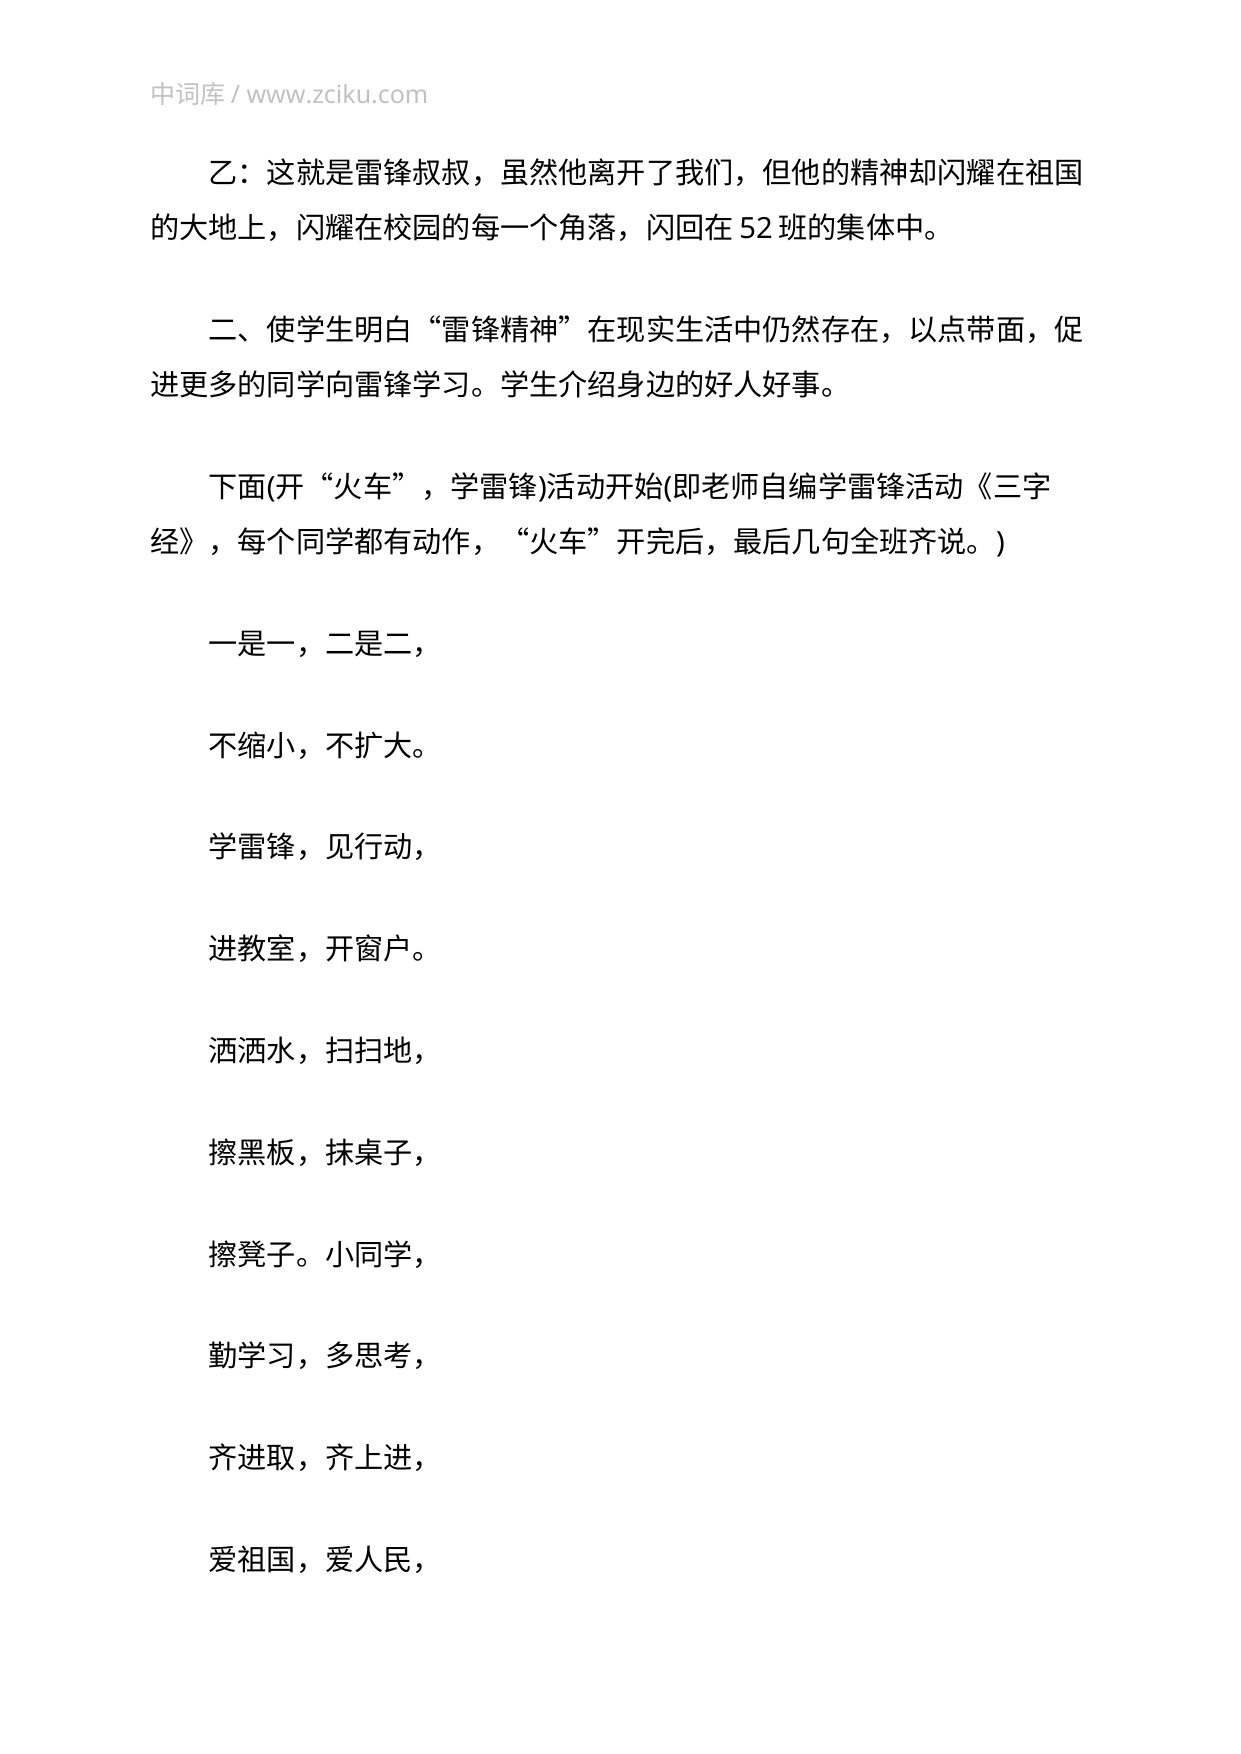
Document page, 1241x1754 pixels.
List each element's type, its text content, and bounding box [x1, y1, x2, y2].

text 下面(开“火车”，学雷锋)活动开始(即老师自编学雷锋活动《三字经》，每个同学都有动作，“火车”开完后，最后几句全班齐说。) [150, 463, 1090, 561]
text 擦黑板，抹桌子， [150, 1129, 1090, 1172]
text 洒洒水，扫扫地， [150, 1028, 1090, 1070]
text 乙：这就是雷锋叔叔，虽然他离开了我们，但他的精神却闪耀在祖国的大地上，闪耀在校园的每一个角落，闪回在52班的集体中。 [150, 150, 1090, 247]
text 爱祖国，爱人民， [150, 1536, 1090, 1579]
text 学雷锋，见行动， [150, 824, 1090, 866]
text 擦凳子。小同学， [150, 1231, 1090, 1273]
text 一是一，二是二， [150, 621, 1090, 663]
text 进教室，开窗户。 [150, 926, 1090, 968]
text 勤学习，多思考， [150, 1333, 1090, 1375]
text 二、使学生明白“雷锋精神”在现实生活中仍然存在，以点带面，促进更多的同学向雷锋学习。学生介绍身边的好人好事。 [150, 307, 1090, 404]
text 齐进取，齐上进， [150, 1435, 1090, 1477]
text 不缩小，不扩大。 [150, 722, 1090, 764]
